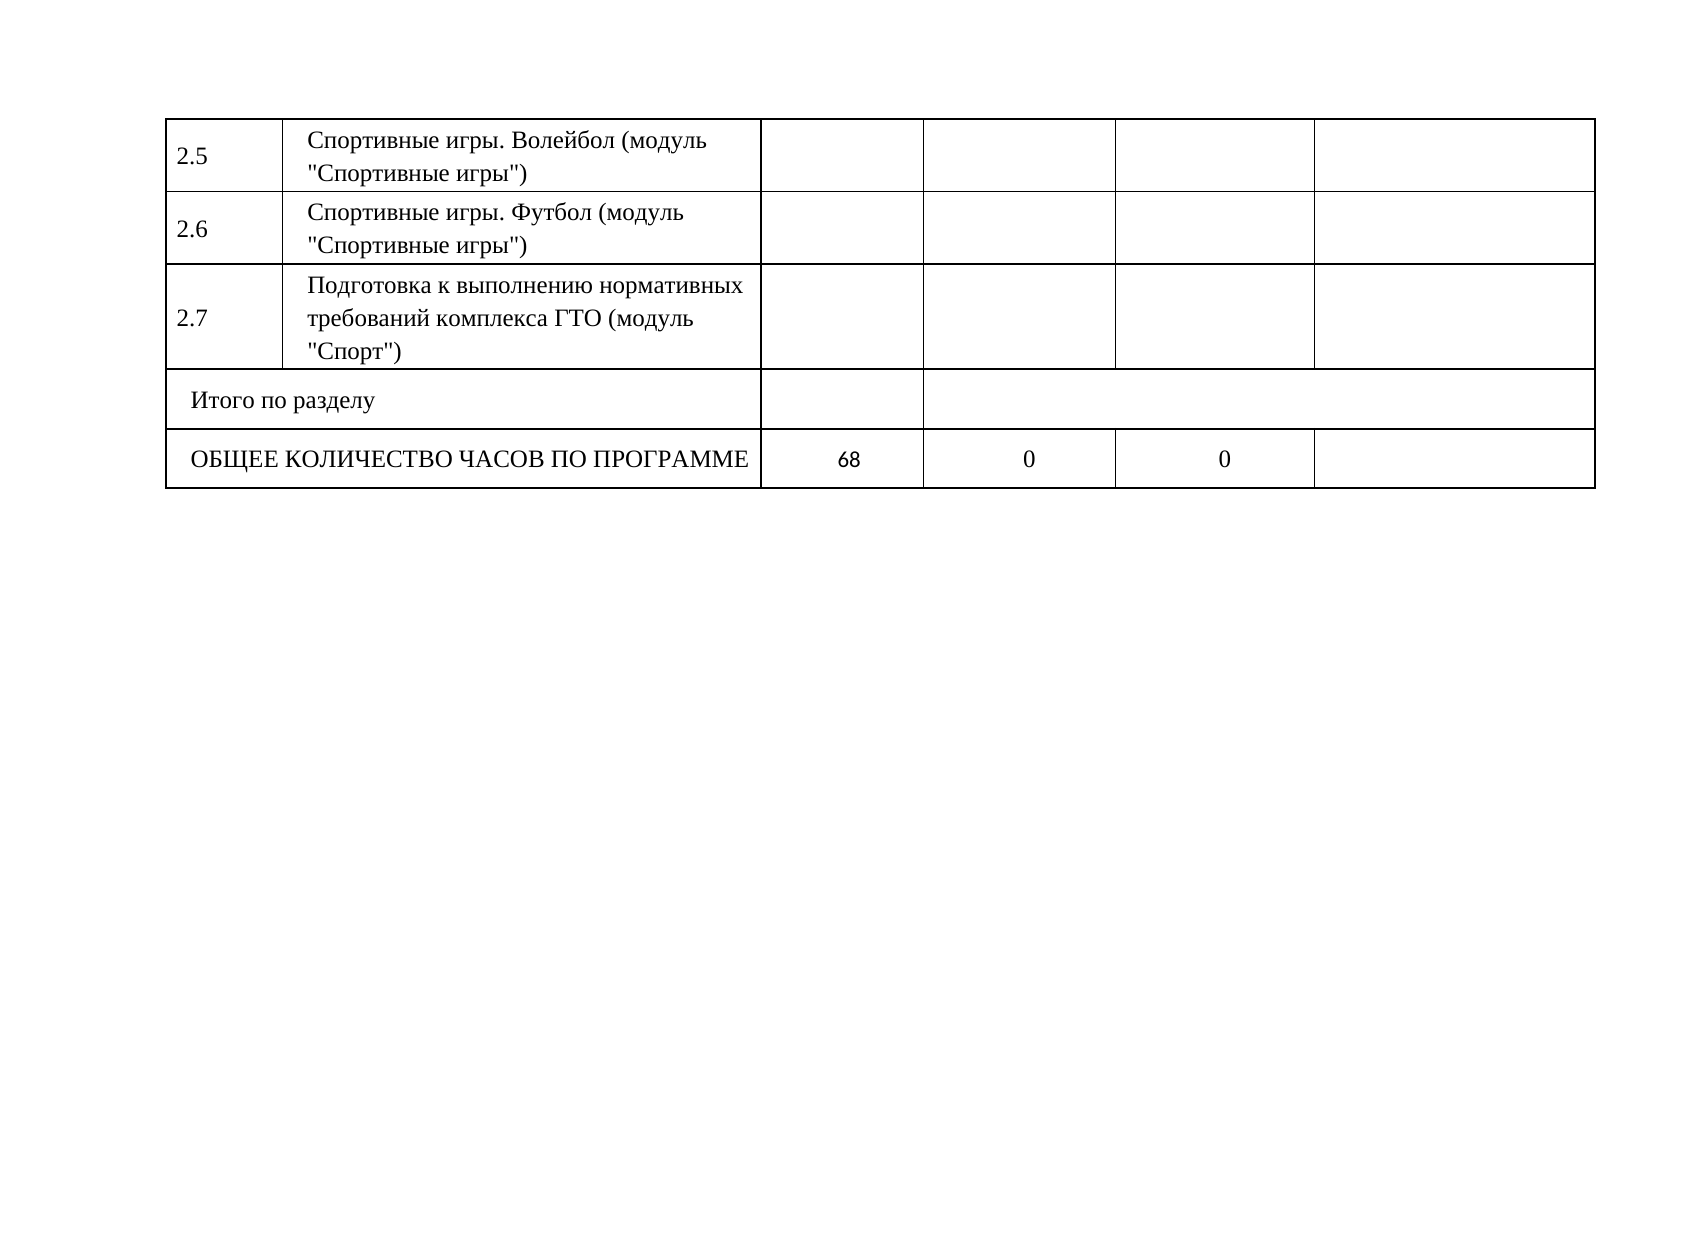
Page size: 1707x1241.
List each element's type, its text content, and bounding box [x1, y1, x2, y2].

table_cell [762, 265, 923, 368]
table_cell [1315, 192, 1594, 263]
table_cell 2.5 [167, 120, 282, 191]
table_cell [924, 192, 1115, 263]
table_cell [1315, 120, 1594, 191]
table_cell Подготовка к выполнению нормативных требований комплекса ГТО (модуль "Спорт") [283, 265, 760, 368]
table_cell [1116, 265, 1314, 368]
table_cell [1315, 430, 1594, 487]
table_cell [762, 370, 923, 428]
table_cell 2.6 [167, 192, 282, 263]
table_cell [1116, 192, 1314, 263]
table_cell 2.7 [167, 265, 282, 368]
table_cell Спортивные игры. Футбол (модуль "Спортивные игры") [283, 192, 760, 263]
table_cell [1116, 120, 1314, 191]
table_cell Спортивные игры. Волейбол (модуль "Спортивные игры") [283, 120, 760, 191]
table_cell [1315, 265, 1594, 368]
table_cell [762, 120, 923, 191]
table_cell 0 [1116, 430, 1314, 487]
table_cell [924, 265, 1115, 368]
table_cell [924, 120, 1115, 191]
table_cell 0 [924, 430, 1115, 487]
table_cell ОБЩЕЕ КОЛИЧЕСТВО ЧАСОВ ПО ПРОГРАММЕ [167, 430, 760, 487]
table_cell [762, 192, 923, 263]
table_cell [924, 370, 1594, 428]
table_cell 68 [762, 430, 923, 487]
table_cell Итого по разделу [167, 370, 760, 428]
